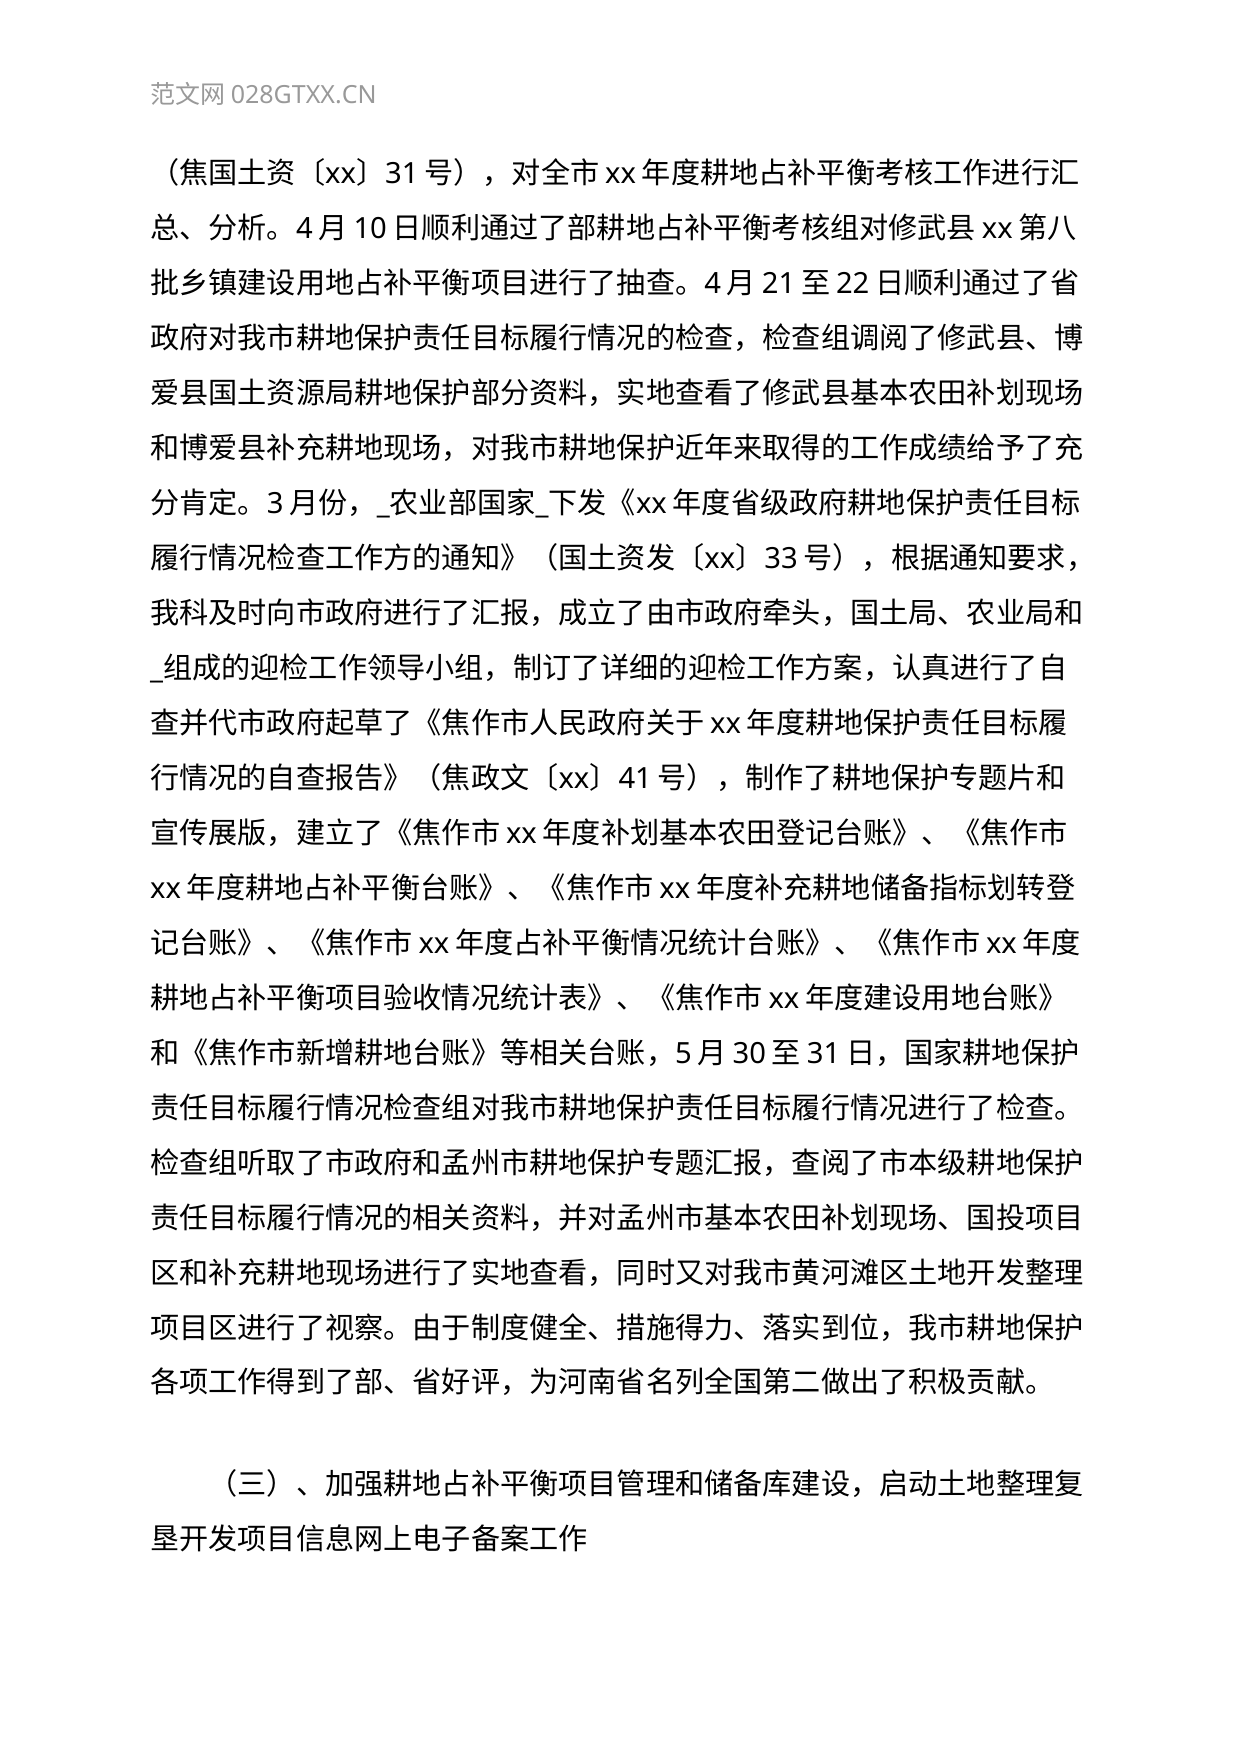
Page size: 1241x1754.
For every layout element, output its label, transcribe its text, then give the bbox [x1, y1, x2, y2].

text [150, 150, 1090, 1401]
text （三）、加强耕地占补平衡项目管理和储备库建设，启动土地整理复垦开发项目信息网上电子备案工作 [150, 1461, 1090, 1558]
